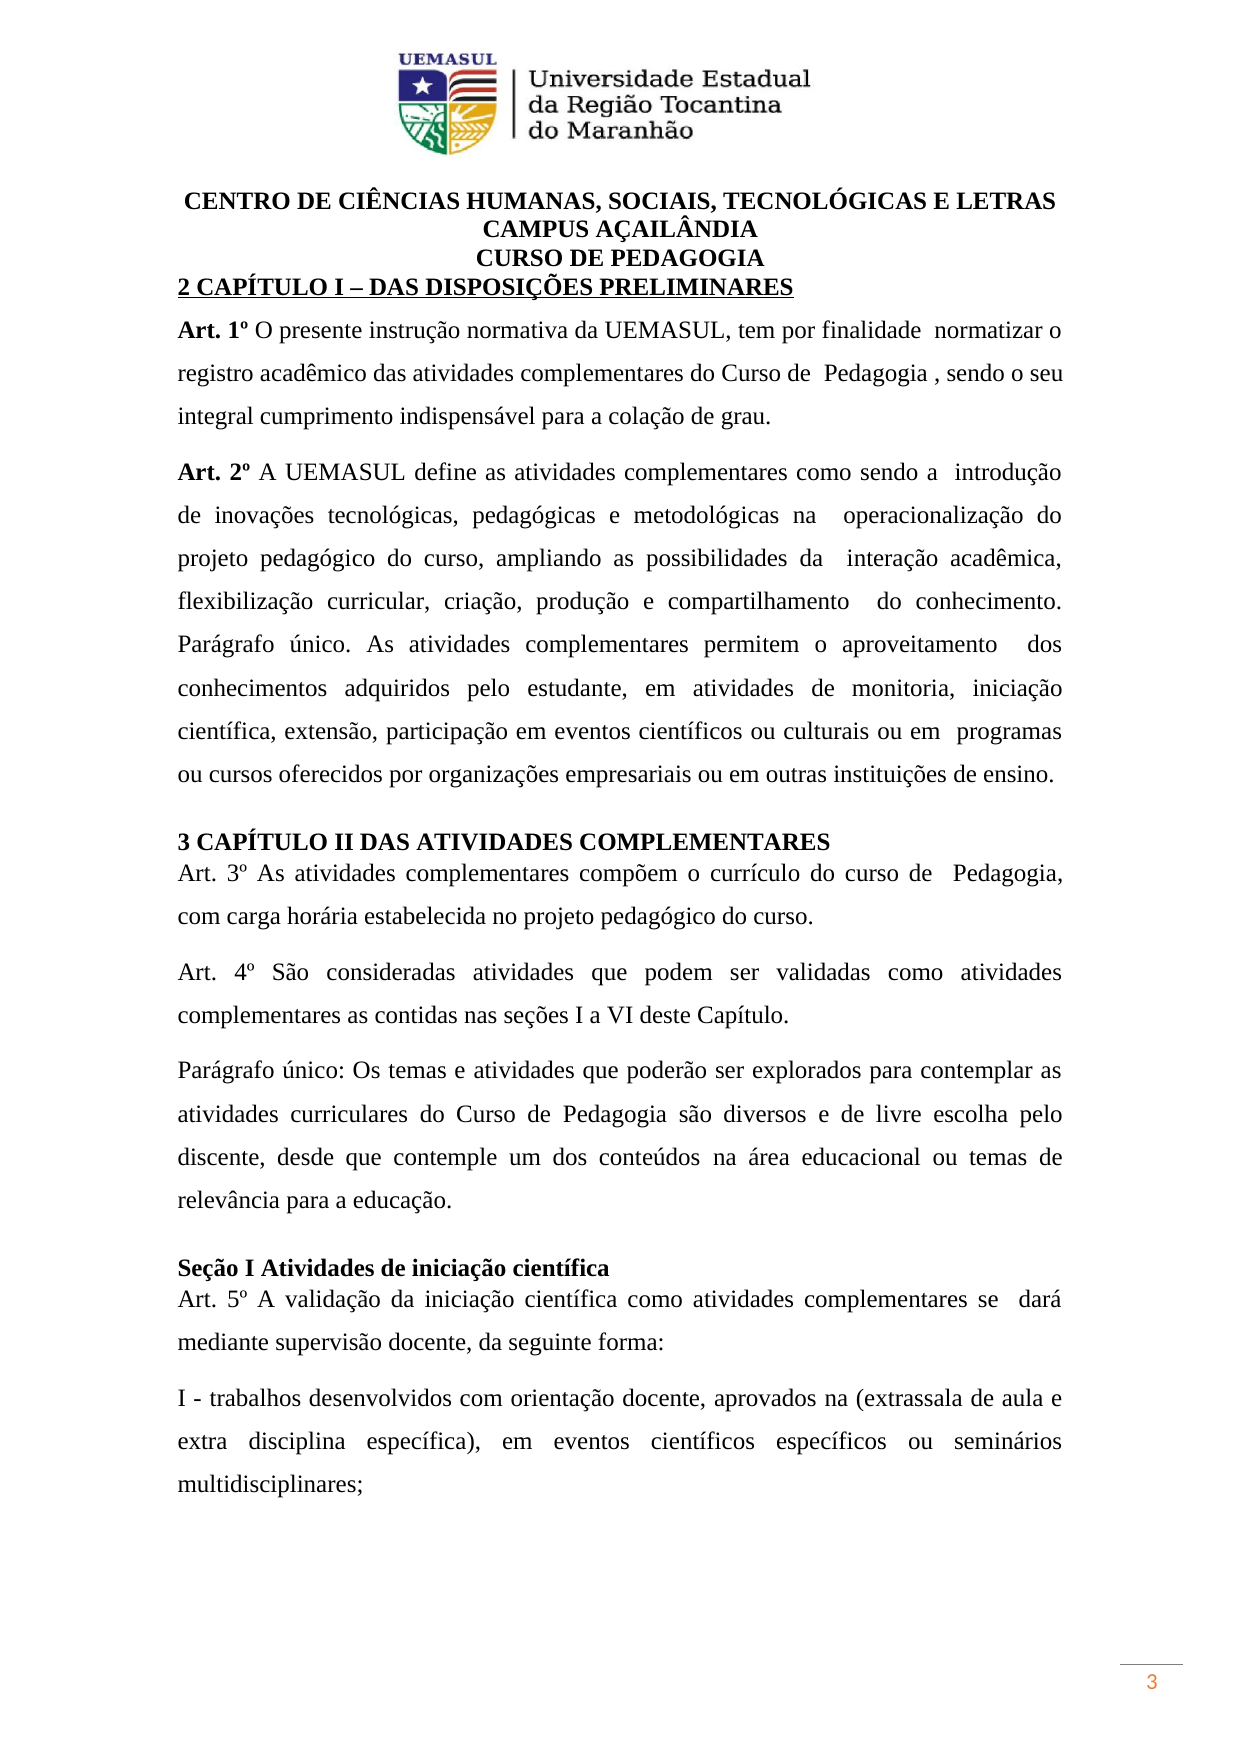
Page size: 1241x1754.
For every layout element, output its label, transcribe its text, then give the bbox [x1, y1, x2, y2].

subtitle Seção I Atividades de iniciação científica [177, 1253, 1063, 1282]
text Art. 5º A validação da iniciação científica como atividades complementares se dará mediante supervisão docente, da seguinte forma: [177, 1284, 1063, 1356]
subtitle 2 CAPÍTULO I – DAS DISPOSIÇÕES PRELIMINARES [177, 272, 1063, 301]
text I - trabalhos desenvolvidos com orientação docente, aprovados na (extrassala de aula e extra disciplina específica), em eventos científicos específicos ou seminários multidisciplinares; [177, 1383, 1063, 1498]
text Art. 4º São consideradas atividades que podem ser validadas como atividades complementares as contidas nas seções I a VI deste Capítulo. [177, 957, 1063, 1029]
text Art. 3º As atividades complementares compõem o currículo do curso de Pedagogia, com carga horária estabelecida no projeto pedagógico do curso. [177, 858, 1063, 930]
text Art. 1º O presente instrução normativa da UEMASUL, tem por finalidade normatizar o registro acadêmico das atividades complementares do Curso de Pedagogia , sendo o seu integral cumprimento indispensável para a colação de grau. [177, 315, 1063, 430]
subtitle 3 CAPÍTULO II DAS ATIVIDADES COMPLEMENTARES [177, 827, 1063, 856]
picture [381, 52, 819, 159]
text Parágrafo único: Os temas e atividades que poderão ser explorados para contemplar as atividades curriculares do Curso de Pedagogia são diversos e de livre escolha pelo discente, desde que contemple um dos conteúdos na área educacional ou temas de relevância para a educação. [177, 1056, 1063, 1214]
text Art. 2º A UEMASUL define as atividades complementares como sendo a introdução de inovações tecnológicas, pedagógicas e metodológicas na operacionalização do projeto pedagógico do curso, ampliando as possibilidades da interação acadêmica, flexibilização curricular, criação, produção e compartilhamento do conhecimento. Parágrafo único. As atividades complementares permitem o aproveitamento dos conhecimentos adquiridos pelo estudante, em atividades de monitoria, iniciação científica, extensão, participação em eventos científicos ou culturais ou em programas ou cursos oferecidos por organizações empresariais ou em outras instituições de ensino. [177, 457, 1063, 788]
